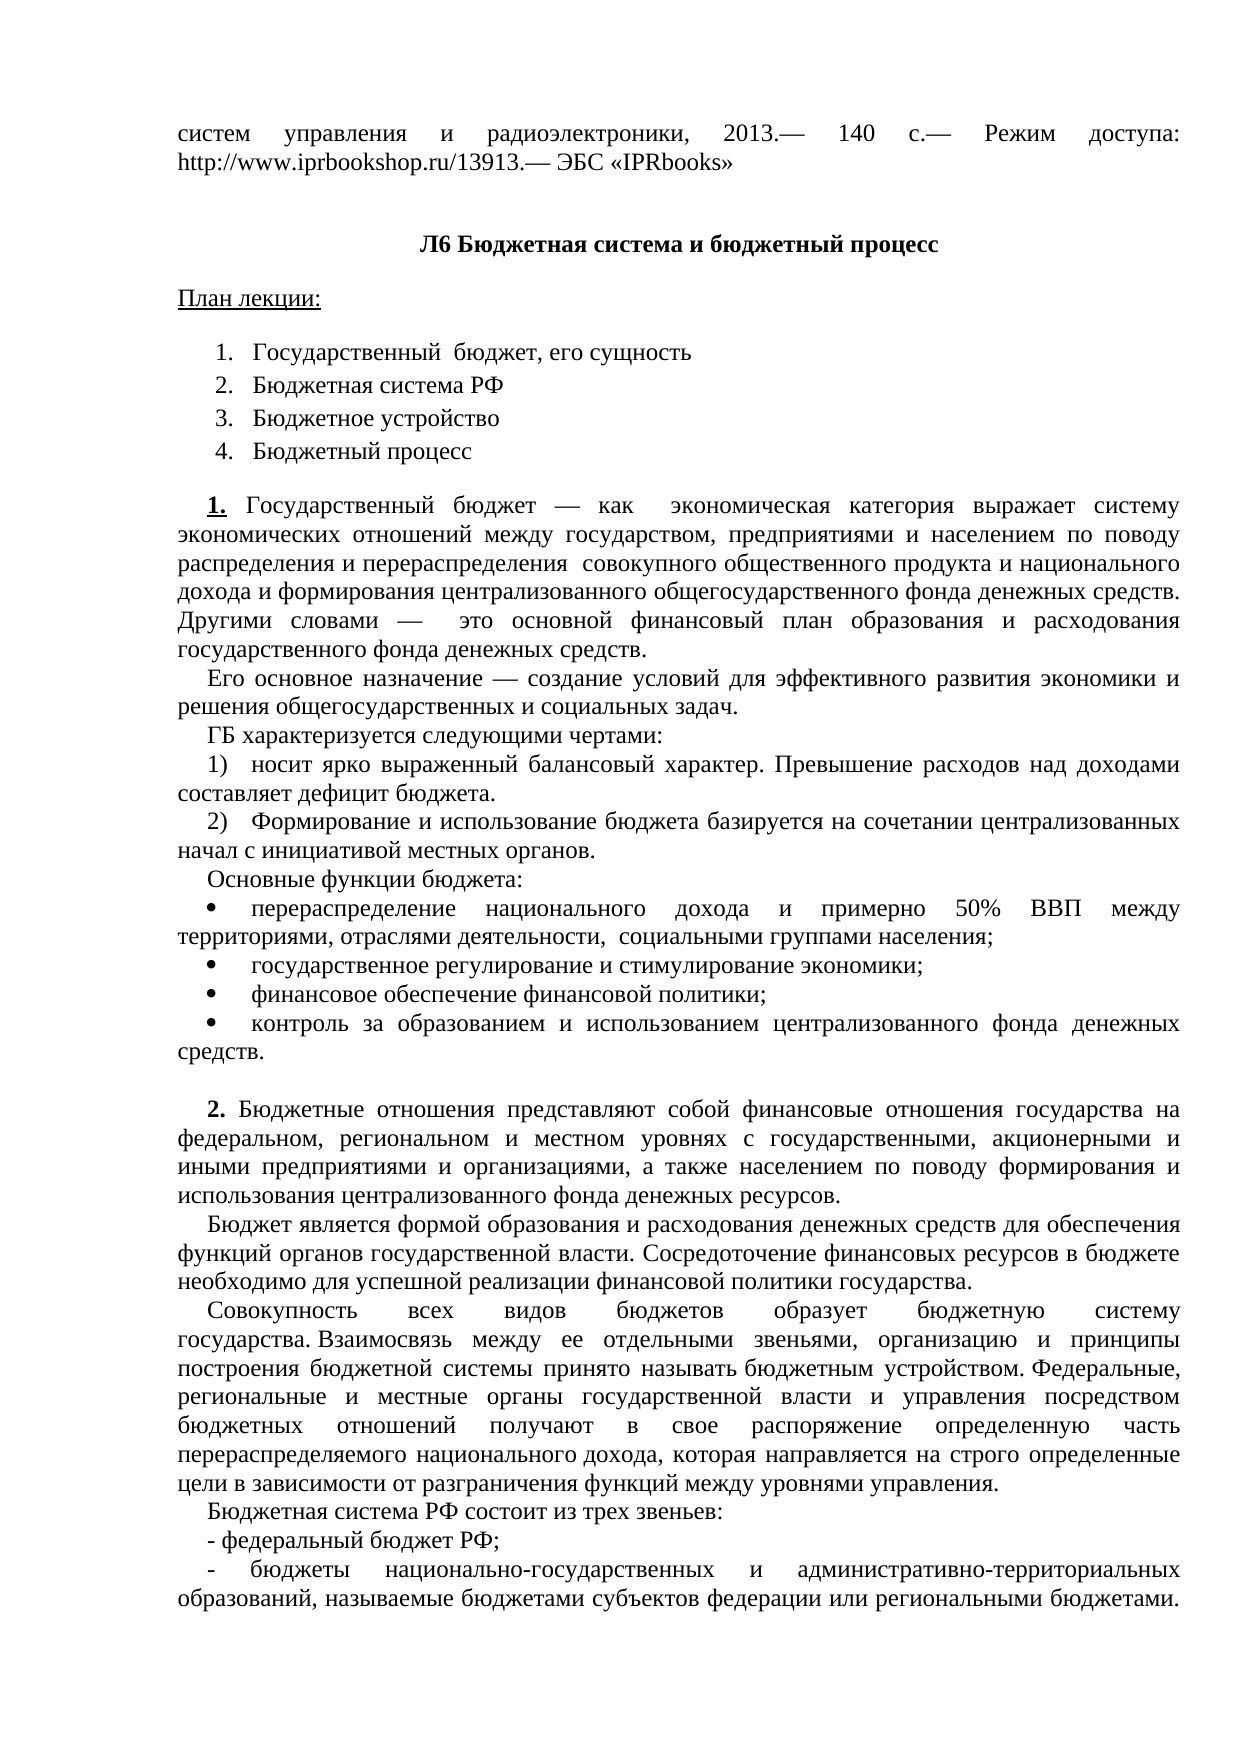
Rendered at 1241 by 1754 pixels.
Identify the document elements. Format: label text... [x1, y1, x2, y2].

text Л6 Бюджетная система и бюджетный процесс [177, 229, 1181, 258]
list Бюджетное устройство [215, 403, 1181, 432]
list перераспределение национального дохода и примерно 50% ВВП между территориями, отраслями деятельности, социальными группами населения; [177, 893, 1181, 950]
text 1. Государственный бюджет — как экономическая категория выражает систему экономических отношений между государством, предприятиями и населением по поводу распределения и перераспределения совокупного общественного продукта и национального дохода и формирования централизованного общегосударственного фонда денежных средств. Другими словами — это основной финансовый план образования и расходования государственного фонда денежных средств. [177, 490, 1181, 663]
list Государственный бюджет, его сущность [215, 337, 1181, 366]
text План лекции: [177, 283, 1181, 312]
list контроль за образованием и использованием централизованного фонда денежных средств. [177, 1008, 1181, 1065]
text Совокупность всех видов бюджетов образует бюджетную систему государства. Взаимосвязь между ее отдельными звеньями, организацию и принципы построения бюджетной системы принято называть бюджетным устройством. Федеральные, региональные и местные органы государственной власти и управления посредством бюджетных отношений получают в свое распоряжение определенную часть перераспределяемого национального дохода, которая направляется на строго определенные цели в зависимости от разграничения функций между уровнями управления. [177, 1295, 1181, 1496]
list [177, 118, 1181, 176]
text Основные функции бюджета: [177, 864, 1181, 893]
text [177, 1554, 1181, 1611]
text ГБ характеризуется следующими чертами: [177, 720, 1181, 749]
text - федеральный бюджет РФ; [177, 1525, 1181, 1554]
text Бюджетная система РФ состоит из трех звеньев: [177, 1496, 1181, 1525]
text 2. Бюджетные отношения представляют собой финансовые отношения государства на федеральном, региональном и местном уровнях с государственными, акционерными и иными предприятиями и организациями, а также населением по поводу формирования и использования централизованного фонда денежных ресурсов. [177, 1094, 1181, 1209]
list Бюджетная система РФ [215, 370, 1181, 399]
text Бюджет является формой образования и расходования денежных средств для обеспечения функций органов государственной власти. Сосредоточение финансовых ресурсов в бюджете необходимо для успешной реализации финансовой политики государства. [177, 1209, 1181, 1295]
list финансовое обеспечение финансовой политики; [177, 979, 1181, 1008]
list государственное регулирование и стимулирование экономики; [177, 950, 1181, 979]
list Формирование и использование бюджета базируется на сочетании централизованных начал с инициативой местных органов. [177, 806, 1181, 864]
text Его основное назначение — создание условий для эффективного развития экономики и решения общегосударственных и социальных задач. [177, 663, 1181, 720]
list Бюджетный процесс [215, 436, 1181, 465]
list носит ярко выраженный балансовый характер. Превышение расходов над доходами составляет дефицит бюджета. [177, 749, 1181, 806]
